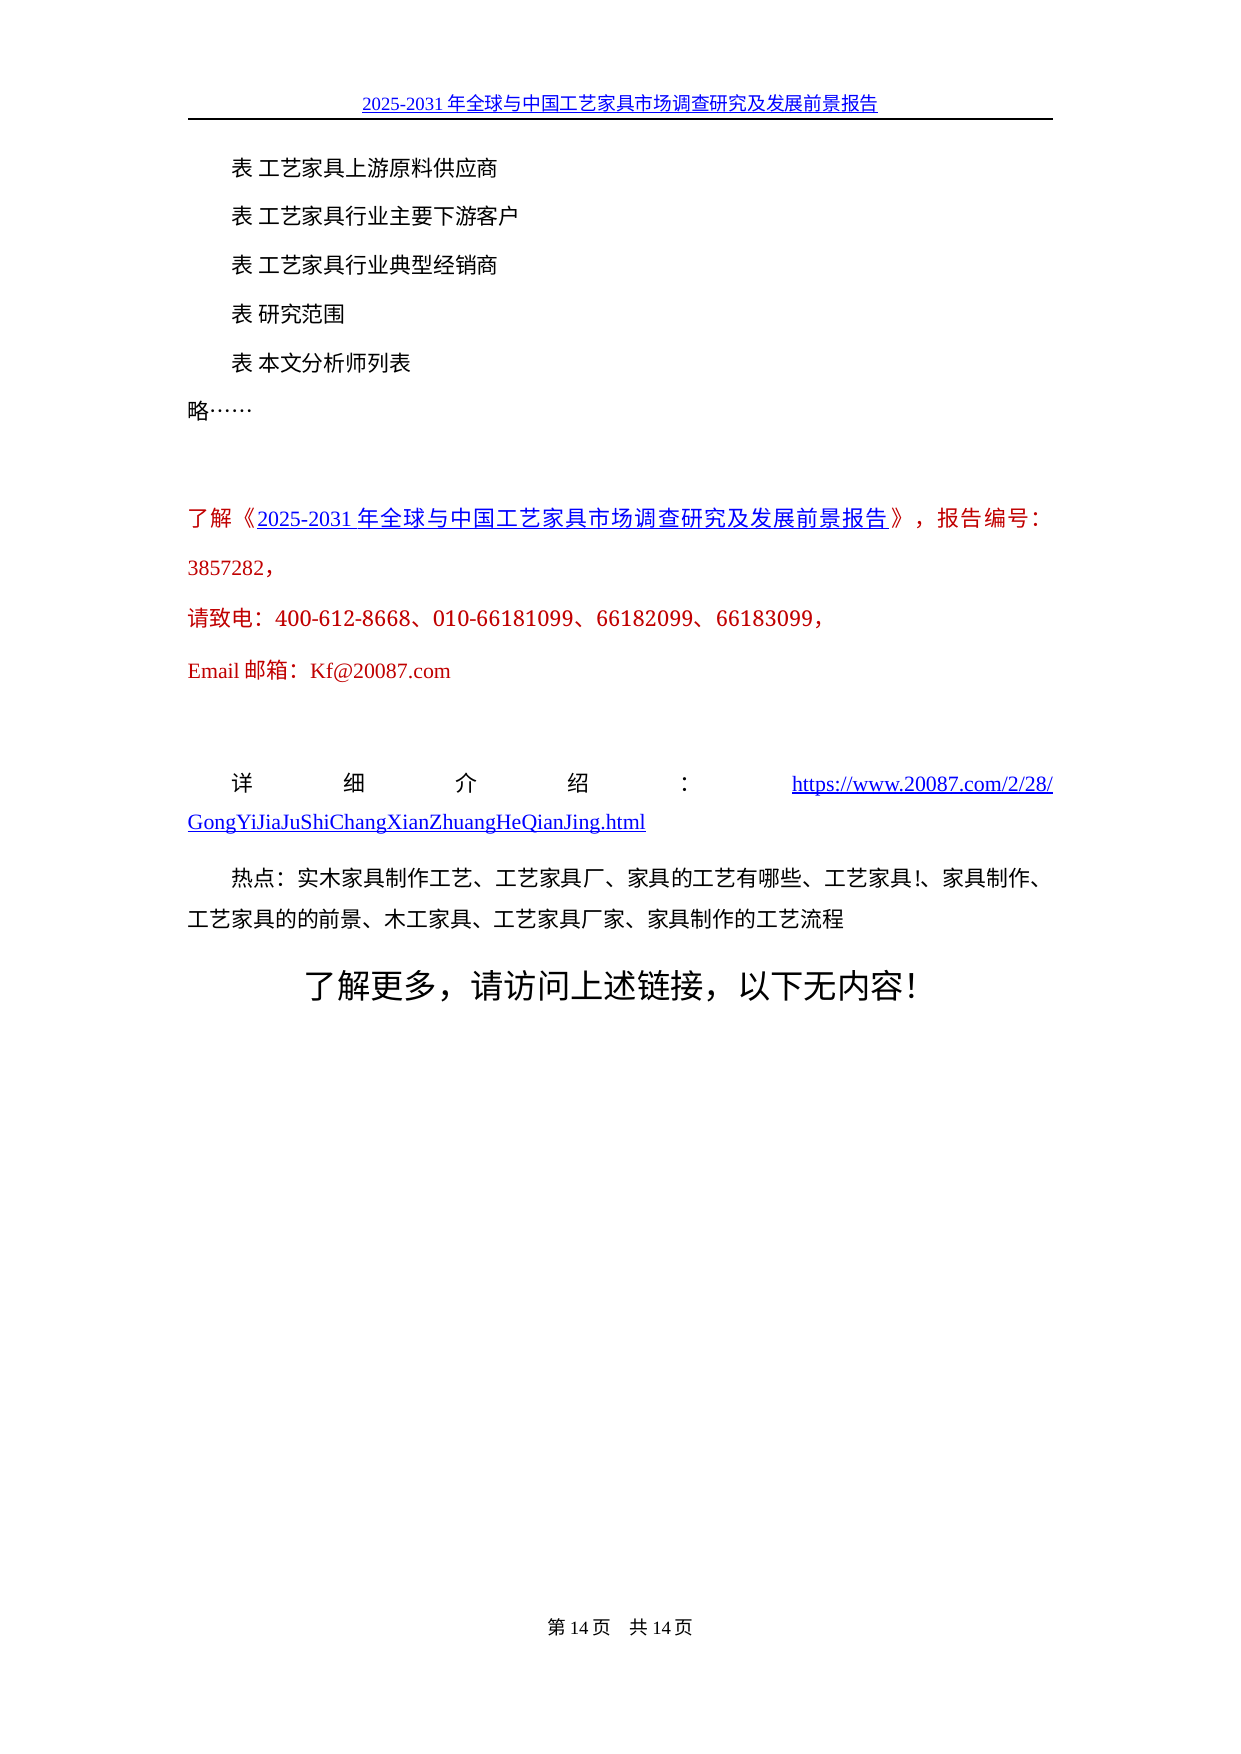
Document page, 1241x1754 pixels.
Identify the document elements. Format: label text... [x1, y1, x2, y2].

title 了解更多，请访问上述链接，以下无内容！ [187, 951, 1053, 1016]
text Email邮箱：Kf@20087.com [187, 652, 1053, 685]
text 了解《2025-2031年全球与中国工艺家具市场调查研究及发展前景报告》，报告编号：3857282， [187, 500, 1053, 582]
text 热点：实木家具制作工艺、工艺家具厂、家具的工艺有哪些、工艺家具!、家具制作、工艺家具的的前景、木工家具、工艺家具厂家、家具制作的工艺流程 [187, 861, 1053, 934]
text 详细介绍：https://www.20087.com/2/28/GongYiJiaJuShiChangXianZhuangHeQianJing.html [187, 765, 1053, 838]
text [187, 150, 1053, 426]
text 请致电：400-612-8668、010-66181099、66182099、66183099， [187, 601, 1053, 633]
